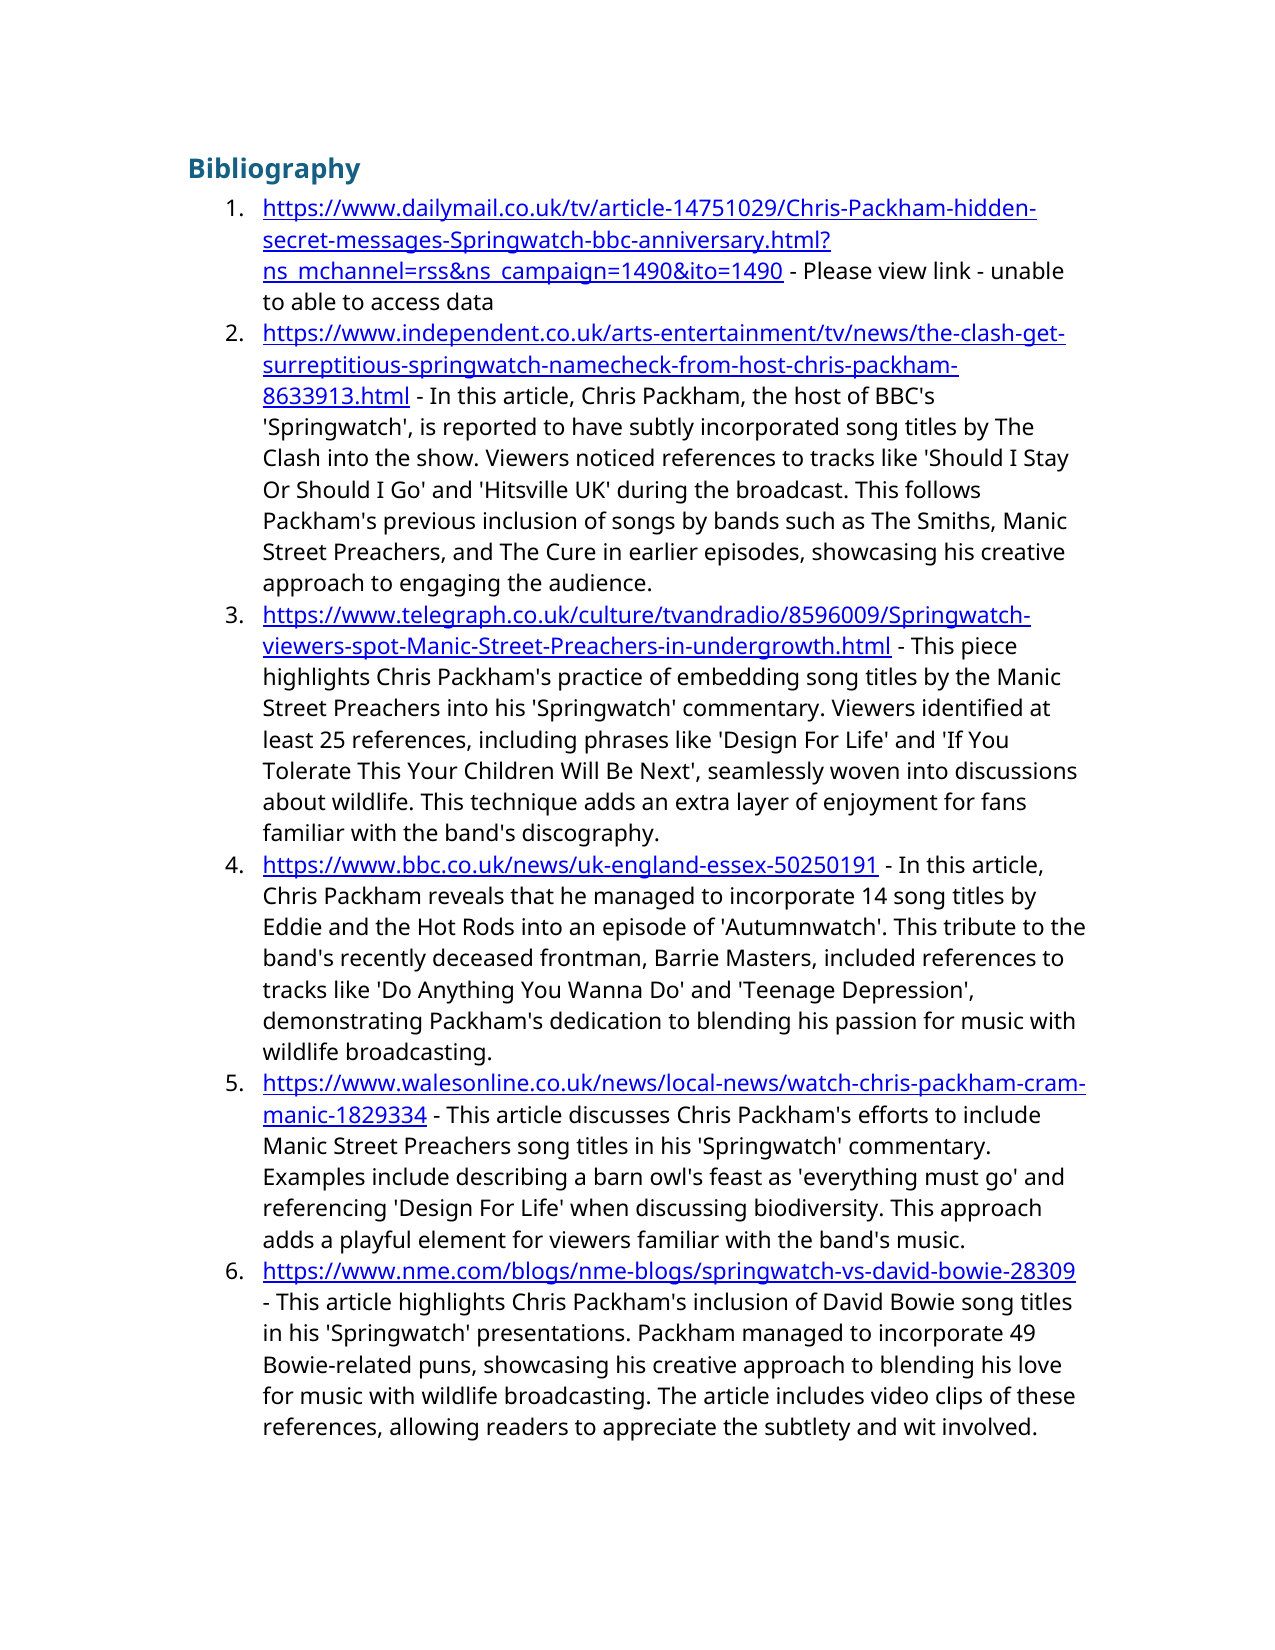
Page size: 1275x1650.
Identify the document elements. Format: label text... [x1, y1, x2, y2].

subtitle Bibliography [187, 150, 1087, 187]
list https://www.telegraph.co.uk/culture/tvandradio/8596009/Springwatch-viewers-spot-Manic-Street-Preachers-in-undergrowth.html - This piece highlights Chris Packham's practice of embedding song titles by the Manic Street Preachers into his 'Springwatch' commentary. Viewers identified at least 25 references, including phrases like 'Design For Life' and 'If You Tolerate This Your Children Will Be Next', seamlessly woven into discussions about wildlife. This technique adds an extra layer of enjoyment for fans familiar with the band's discography. [225, 599, 1087, 849]
list https://www.independent.co.uk/arts-entertainment/tv/news/the-clash-get-surreptitious-springwatch-namecheck-from-host-chris-packham-8633913.html - In this article, Chris Packham, the host of BBC's 'Springwatch', is reported to have subtly incorporated song titles by The Clash into the show. Viewers noticed references to tracks like 'Should I Stay Or Should I Go' and 'Hitsville UK' during the broadcast. This follows Packham's previous inclusion of songs by bands such as The Smiths, Manic Street Preachers, and The Cure in earlier episodes, showcasing his creative approach to engaging the audience. [225, 317, 1087, 599]
list https://www.bbc.co.uk/news/uk-england-essex-50250191 - In this article, Chris Packham reveals that he managed to incorporate 14 song titles by Eddie and the Hot Rods into an episode of 'Autumnwatch'. This tribute to the band's recently deceased frontman, Barrie Masters, included references to tracks like 'Do Anything You Wanna Do' and 'Teenage Depression', demonstrating Packham's dedication to blending his passion for music with wildlife broadcasting. [225, 849, 1087, 1067]
list https://www.nme.com/blogs/nme-blogs/springwatch-vs-david-bowie-28309 - This article highlights Chris Packham's inclusion of David Bowie song titles in his 'Springwatch' presentations. Packham managed to incorporate 49 Bowie-related puns, showcasing his creative approach to blending his love for music with wildlife broadcasting. The article includes video clips of these references, allowing readers to appreciate the subtlety and wit involved. [225, 1255, 1087, 1442]
list https://www.dailymail.co.uk/tv/article-14751029/Chris-Packham-hidden-secret-messages-Springwatch-bbc-anniversary.html?ns_mchannel=rss&ns_campaign=1490&ito=1490 - Please view link - unable to able to access data [225, 192, 1087, 317]
list https://www.walesonline.co.uk/news/local-news/watch-chris-packham-cram-manic-1829334 - This article discusses Chris Packham's efforts to include Manic Street Preachers song titles in his 'Springwatch' commentary. Examples include describing a barn owl's feast as 'everything must go' and referencing 'Design For Life' when discussing biodiversity. This approach adds a playful element for viewers familiar with the band's music. [225, 1067, 1087, 1255]
